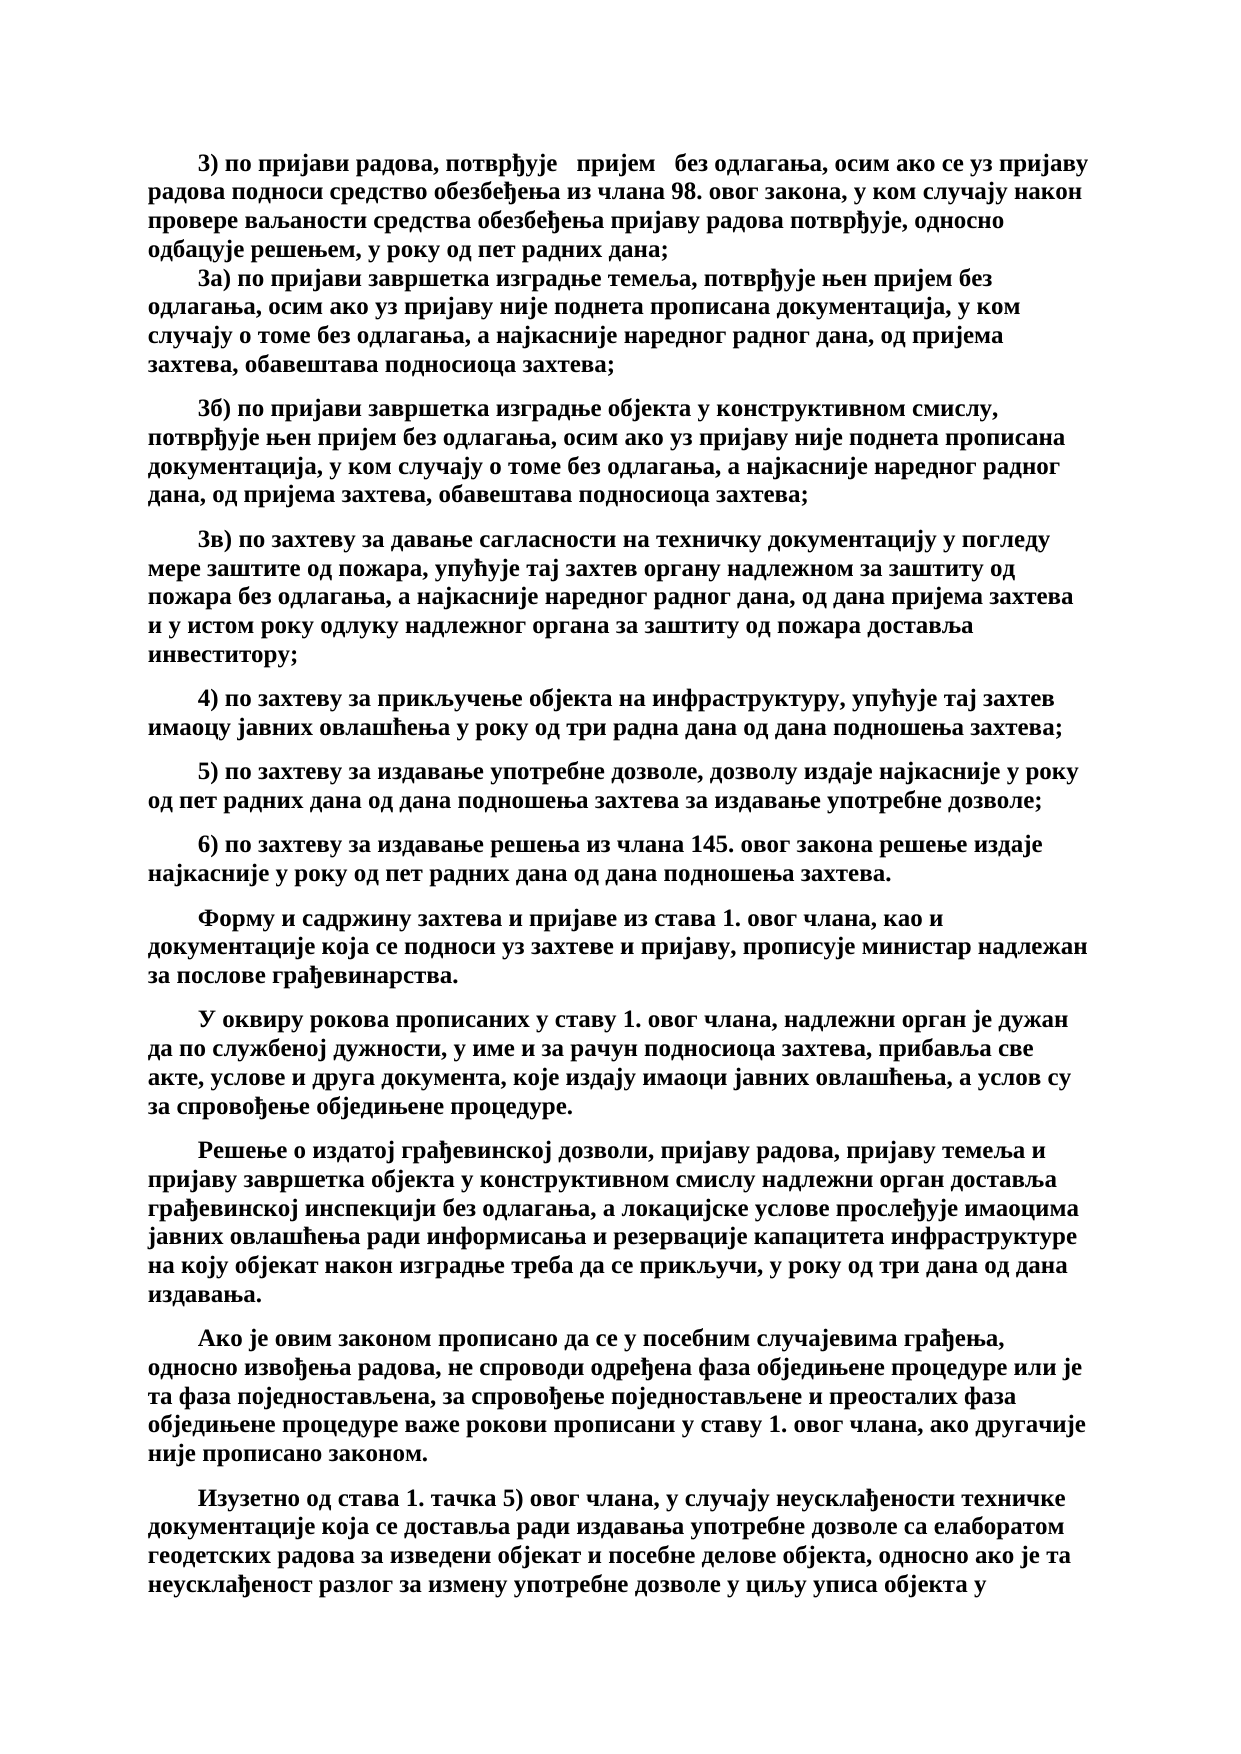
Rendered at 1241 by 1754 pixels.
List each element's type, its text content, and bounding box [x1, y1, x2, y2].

text Форму и садржину захтева и пријаве из става 1. овог члана, као и документације која се подноси уз захтеве и пријаву, прописује министар надлежан за послове грађевинарства. [148, 903, 1093, 989]
text 4) по захтеву за прикључење објекта на инфраструктуру, упућује тај захтев имаоцу јавних овлашћења у року од три радна дана од дана подношења захтева; [148, 683, 1093, 741]
text 3а) по пријави завршетка изградње темеља, потврђује њен пријем без одлагања, осим ако уз пријаву није поднета прописана документација, у ком случају о томе без одлагања, а најкасније наредног радног дана, од пријема захтева, обавештава подносиоца захтева; [148, 263, 1093, 378]
text 3б) по пријави завршетка изградње објекта у конструктивном смислу, потврђује њен пријем без одлагања, осим ако уз пријаву није поднета прописана документација, у ком случају о томе без одлагања, а најкасније наредног радног дана, од пријема захтева, обавештава подносиоца захтева; [148, 393, 1093, 508]
text 3) по пријави радова, потврђује пријем без одлагања, oсим ако се уз пријаву радова подноси средство обезбеђења из члана 98. овог закона, у ком случају након провере ваљаности средства обезбеђења пријаву радова потврђује, односно одбацује решењем, у року од пет радних дана; [148, 148, 1093, 263]
text 3в) по захтеву за давање сагласности на техничку документацију у погледу мере заштите од пожара, упућује тај захтев органу надлежном за заштиту од пожара без одлагања, а најкасније наредног радног дана, од дана пријема захтева и у истом року одлуку надлежног органа за заштиту од пожара доставља инвеститору; [148, 524, 1093, 668]
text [148, 1483, 1093, 1598]
text 6) по захтеву за издавање решења из члана 145. овог закона решење издаје најкасније у року од пет радних дана од дана подношења захтева. [148, 829, 1093, 887]
text У оквиру рокова прописаних у ставу 1. овог члана, надлежни орган је дужан да по службеној дужности, у име и за рачун подносиоца захтева, прибавља све акте, услове и друга документа, које издају имаоци јавних овлашћења, а услов су за спровођење обједињене процедуре. [148, 1004, 1093, 1119]
text Ако је овим законом прописано да се у посебним случајевима грађења, односно извођења радова, не спроводи одређена фаза обједињене процедуре или је та фаза поједностављена, за спровођење поједностављене и преосталих фаза обједињене процедуре важе рокови прописани у ставу 1. овог члана, ако другачије није прописано законом. [148, 1323, 1093, 1467]
text Решење о издатој грађевинској дозволи, пријаву радова, пријаву темеља и пријаву завршетка објекта у конструктивном смислу надлежни орган доставља грађевинској инспекцији без одлагања, а локацијске услове прослеђује имаоцима јавних овлашћења ради информисања и резервације капацитета инфраструктуре на коју објекат након изградње треба да се прикључи, у року од три дана од дана издавања. [148, 1135, 1093, 1308]
text 5) по захтеву за издавање употребне дозволе, дозволу издаје најкасније у року од пет радних дана од дана подношења захтева за издавање употребне дозволе; [148, 756, 1093, 814]
